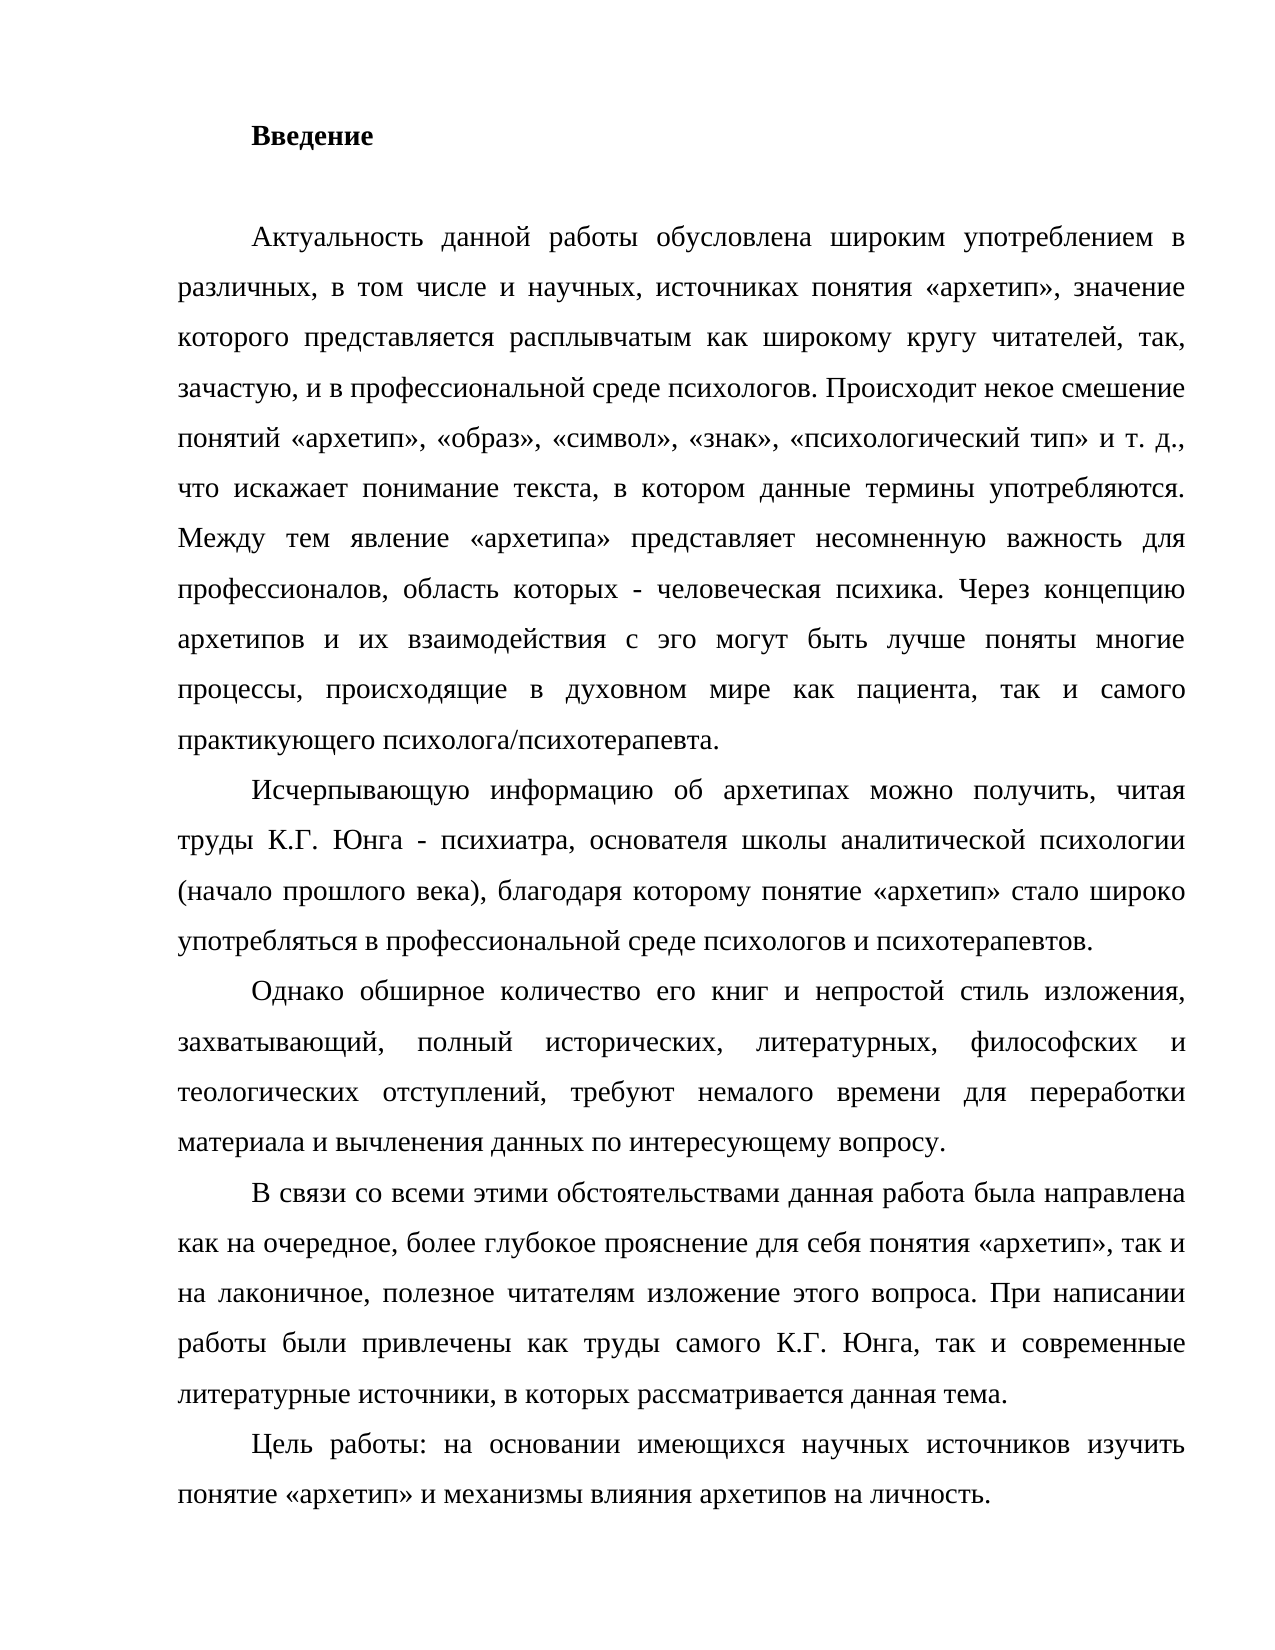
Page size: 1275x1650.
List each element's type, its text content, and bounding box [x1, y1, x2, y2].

text Цель работы: на основании имеющихся научных источников изучить понятие «архетип» и механизмы влияния архетипов на личность. [177, 1426, 1186, 1510]
text В связи со всеми этими обстоятельствами данная работа была направлена как на очередное, более глубокое прояснение для себя понятия «архетип», так и на лаконичное, полезное читателям изложение этого вопроса. При написании работы были привлечены как труды самого К.Г. Юнга, так и современные литературные источники, в которых рассматривается данная тема. [177, 1175, 1186, 1409]
text Однако обширное количество его книг и непростой стиль изложения, захватывающий, полный исторических, литературных, философских и теологических отступлений, требуют немалого времени для переработки материала и вычленения данных по интересующему вопросу. [177, 973, 1186, 1158]
text Исчерпывающую информацию об архетипах можно получить, читая труды К.Г. Юнга - психиатра, основателя школы аналитической психологии (начало прошлого века), благодаря которому понятие «архетип» стало широко употребляться в профессиональной среде психологов и психотерапевтов. [177, 772, 1186, 957]
text Введение [177, 118, 1186, 152]
text Актуальность данной работы обусловлена широким употреблением в различных, в том числе и научных, источниках понятия «архетип», значение которого представляется расплывчатым как широкому кругу читателей, так, зачастую, и в профессиональной среде психологов. Происходит некое смешение понятий «архетип», «образ», «символ», «знак», «психологический тип» и т. д., что искажает понимание текста, в котором данные термины употребляются. Между тем явление «архетипа» представляет несомненную важность для профессионалов, область которых - человеческая психика. Через концепцию архетипов и их взаимодействия с эго могут быть лучше поняты многие процессы, происходящие в духовном мире как пациента, так и самого практикующего психолога/психотерапевта. [177, 219, 1186, 755]
